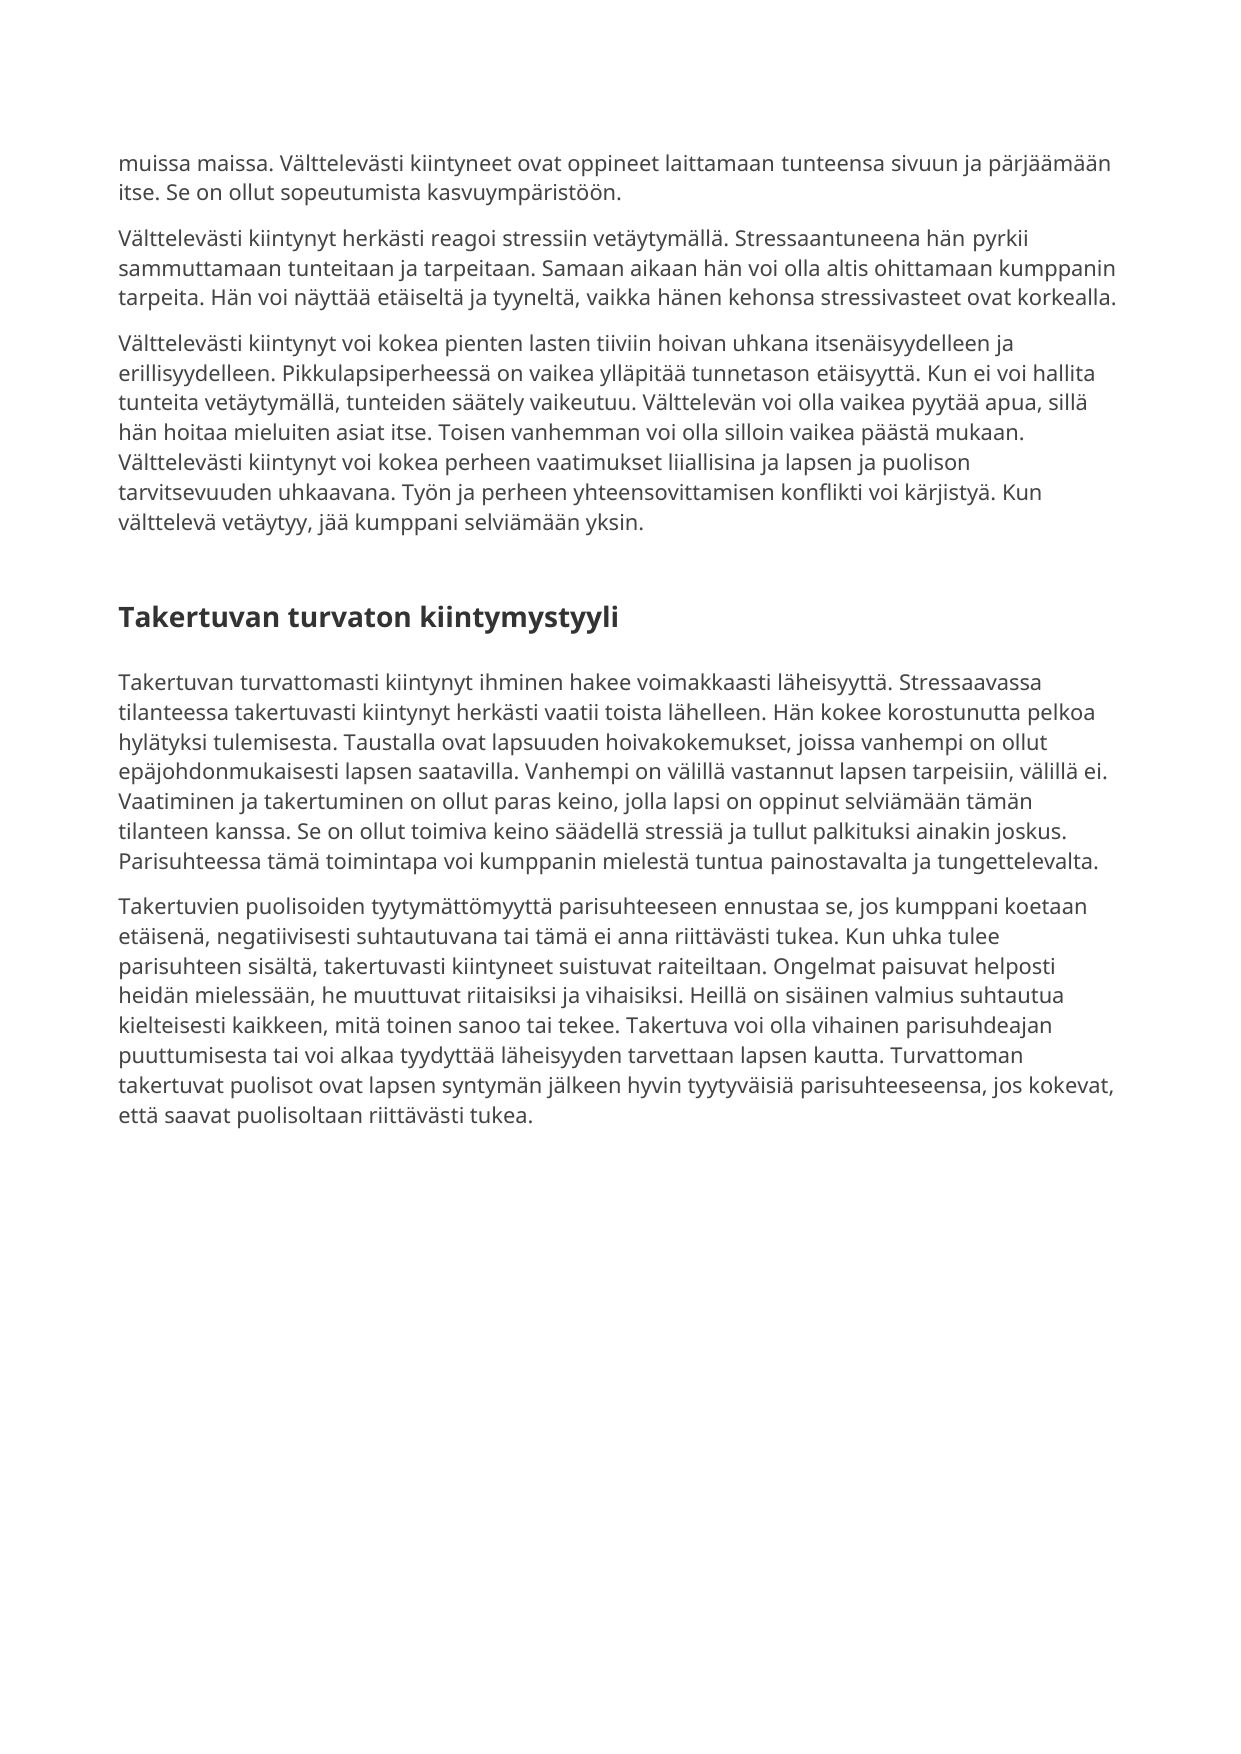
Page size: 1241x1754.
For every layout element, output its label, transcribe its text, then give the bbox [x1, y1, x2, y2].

text Välttelevästi kiintynyt herkästi reagoi stressiin vetäytymällä. Stressaantuneena hän pyrkii sammuttamaan tunteitaan ja tarpeitaan. Samaan aikaan hän voi olla altis ohittamaan kumppanin tarpeita. Hän voi näyttää etäiseltä ja tyyneltä, vaikka hänen kehonsa stressivasteet ovat korkealla. [118, 223, 1122, 312]
text Takertuvan turvaton kiintymystyyli [118, 597, 1122, 636]
text Takertuvien puolisoiden tyytymättömyyttä parisuhteeseen ennustaa se, jos kumppani koetaan etäisenä, negatiivisesti suhtautuvana tai tämä ei anna riittävästi tukea. Kun uhka tulee parisuhteen sisältä, takertuvasti kiintyneet suistuvat raiteiltaan. Ongelmat paisuvat helposti heidän mielessään, he muuttuvat riitaisiksi ja vihaisiksi. Heillä on sisäinen valmius suhtautua kielteisesti kaikkeen, mitä toinen sanoo tai tekee. Takertuva voi olla vihainen parisuhdeajan puuttumisesta tai voi alkaa tyydyttää läheisyyden tarvettaan lapsen kautta. Turvattoman takertuvat puolisot ovat lapsen syntymän jälkeen hyvin tyytyväisiä parisuhteeseensa, jos kokevat, että saavat puolisoltaan riittävästi tukea. [118, 891, 1122, 1129]
text Välttelevästi kiintynyt voi kokea pienten lasten tiiviin hoivan uhkana itsenäisyydelleen ja erillisyydelleen. Pikkulapsiperheessä on vaikea ylläpitää tunnetason etäisyyttä. Kun ei voi hallita tunteita vetäytymällä, tunteiden säätely vaikeutuu. Välttelevän voi olla vaikea pyytää apua, sillä hän hoitaa mieluiten asiat itse. Toisen vanhemman voi olla silloin vaikea päästä mukaan. Välttelevästi kiintynyt voi kokea perheen vaatimukset liiallisina ja lapsen ja puolison tarvitsevuuden uhkaavana. Työn ja perheen yhteensovittamisen konflikti voi kärjistyä. Kun välttelevä vetäytyy, jää kumppani selviämään yksin. [118, 328, 1122, 536]
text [118, 148, 1122, 207]
text Takertuvan turvattomasti kiintynyt ihminen hakee voimakkaasti läheisyyttä. Stressaavassa tilanteessa takertuvasti kiintynyt herkästi vaatii toista lähelleen. Hän kokee korostunutta pelkoa hylätyksi tulemisesta. Taustalla ovat lapsuuden hoivakokemukset, joissa vanhempi on ollut epäjohdonmukaisesti lapsen saatavilla. Vanhempi on välillä vastannut lapsen tarpeisiin, välillä ei. Vaatiminen ja takertuminen on ollut paras keino, jolla lapsi on oppinut selviämään tämän tilanteen kanssa. Se on ollut toimiva keino säädellä stressiä ja tullut palkituksi ainakin joskus. Parisuhteessa tämä toimintapa voi kumppanin mielestä tuntua painostavalta ja tungettelevalta. [118, 667, 1122, 876]
